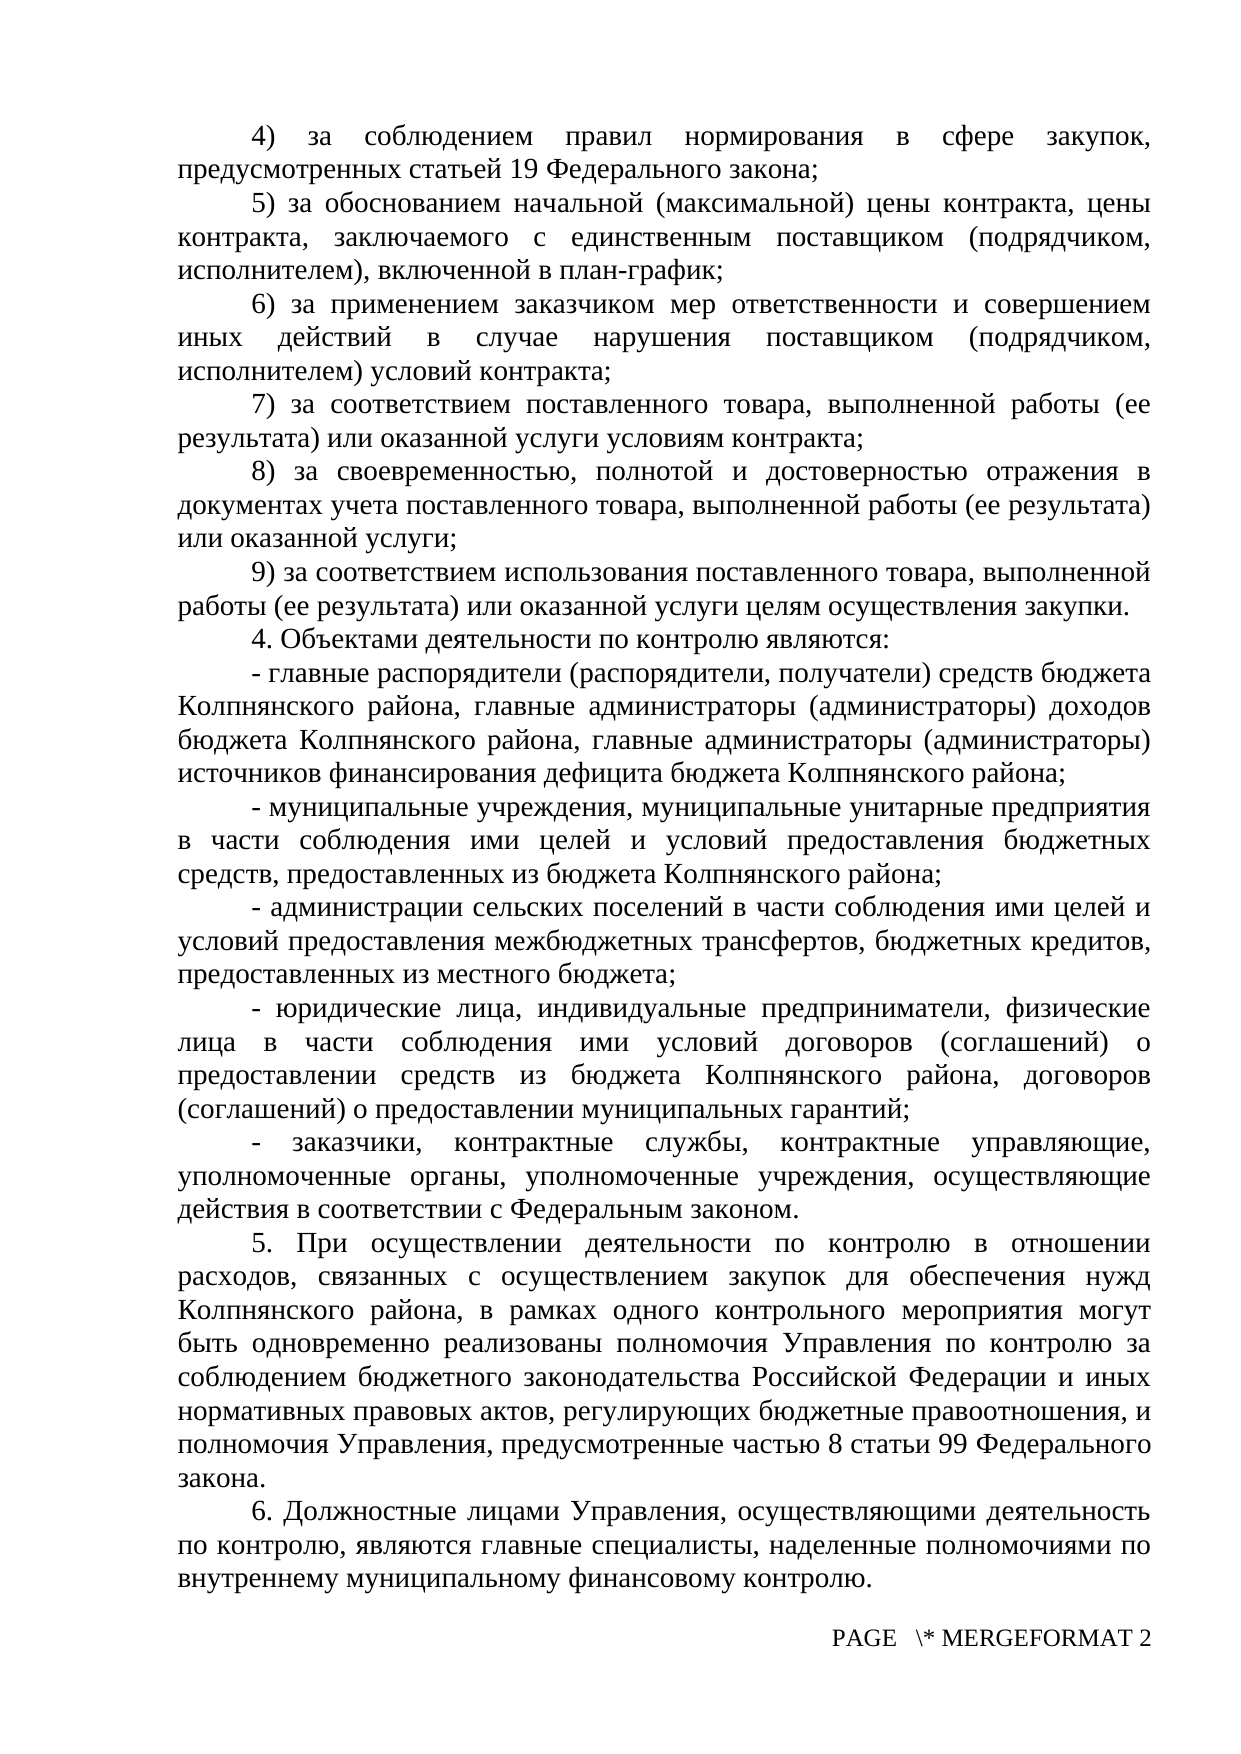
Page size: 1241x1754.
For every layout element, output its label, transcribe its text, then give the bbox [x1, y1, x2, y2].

text - заказчики, контрактные службы, контрактные управляющие, уполномоченные органы, уполномоченные учреждения, осуществляющие действия в соответствии с Федеральным законом. [177, 1124, 1152, 1225]
text 5. При осуществлении деятельности по контролю в отношении расходов, связанных с осуществлением закупок для обеспечения нужд Колпнянского района, в рамках одного контрольного мероприятия могут быть одновременно реализованы полномочия Управления по контролю за соблюдением бюджетного законодательства Российской Федерации и иных нормативных правовых актов, регулирующих бюджетные правоотношения, и полномочия Управления, предусмотренные частью 8 статьи 99 Федерального закона. [177, 1225, 1152, 1493]
text - юридические лица, индивидуальные предприниматели, физические лица в части соблюдения ими условий договоров (соглашений) о предоставлении средств из бюджета Колпнянского района, договоров (соглашений) о предоставлении муниципальных гарантий; [177, 990, 1152, 1124]
text - главные распорядители (распорядители, получатели) средств бюджета Колпнянского района, главные администраторы (администраторы) доходов бюджета Колпнянского района, главные администраторы (администраторы) источников финансирования дефицита бюджета Колпнянского района; [177, 655, 1152, 789]
text 4. Объектами деятельности по контролю являются: [177, 621, 1152, 655]
text 7) за соответствием поставленного товара, выполненной работы (ее результата) или оказанной услуги условиям контракта; [177, 386, 1152, 453]
text 6) за применением заказчиком мер ответственности и совершением иных действий в случае нарушения поставщиком (подрядчиком, исполнителем) условий контракта; [177, 286, 1152, 386]
text 9) за соответствием использования поставленного товара, выполненной работы (ее результата) или оказанной услуги целям осуществления закупки. [177, 554, 1152, 621]
text 8) за своевременностью, полнотой и достоверностью отражения в документах учета поставленного товара, выполненной работы (ее результата) или оказанной услуги; [177, 453, 1152, 554]
text - администрации сельских поселений в части соблюдения ими целей и условий предоставления межбюджетных трансфертов, бюджетных кредитов, предоставленных из местного бюджета; [177, 889, 1152, 990]
text 6. Должностные лицами Управления, осуществляющими деятельность по контролю, являются главные специалисты, наделенные полномочиями по внутреннему муниципальному финансовому контролю. [177, 1493, 1152, 1594]
text 5) за обоснованием начальной (максимальной) цены контракта, цены контракта, заключаемого с единственным поставщиком (подрядчиком, исполнителем), включенной в план-график; [177, 185, 1152, 286]
text 4) за соблюдением правил нормирования в сфере закупок, предусмотренных статьей 19 Федерального закона; [177, 118, 1152, 185]
text - муниципальные учреждения, муниципальные унитарные предприятия в части соблюдения ими целей и условий предоставления бюджетных средств, предоставленных из бюджета Колпнянского района; [177, 789, 1152, 889]
